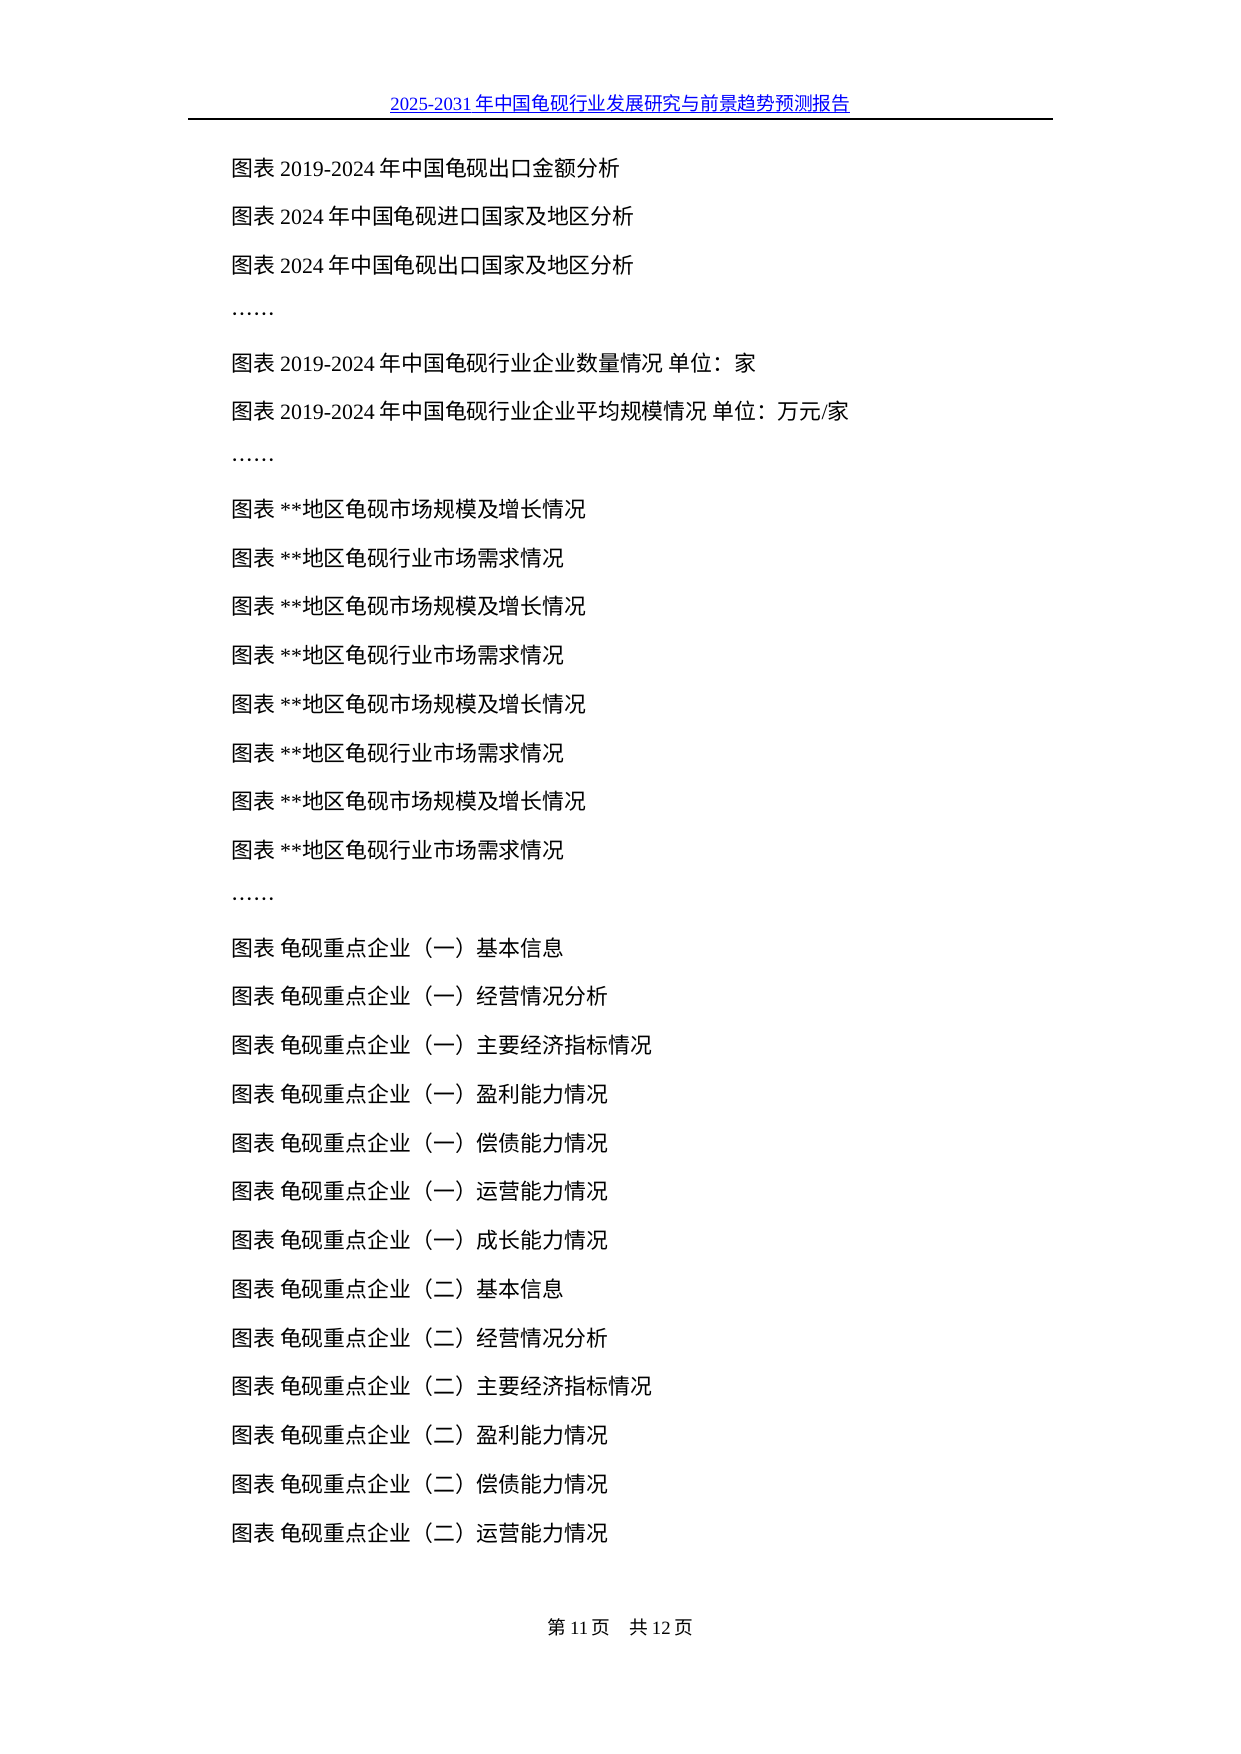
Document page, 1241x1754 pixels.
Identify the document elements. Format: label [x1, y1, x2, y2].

text [187, 150, 1053, 1548]
